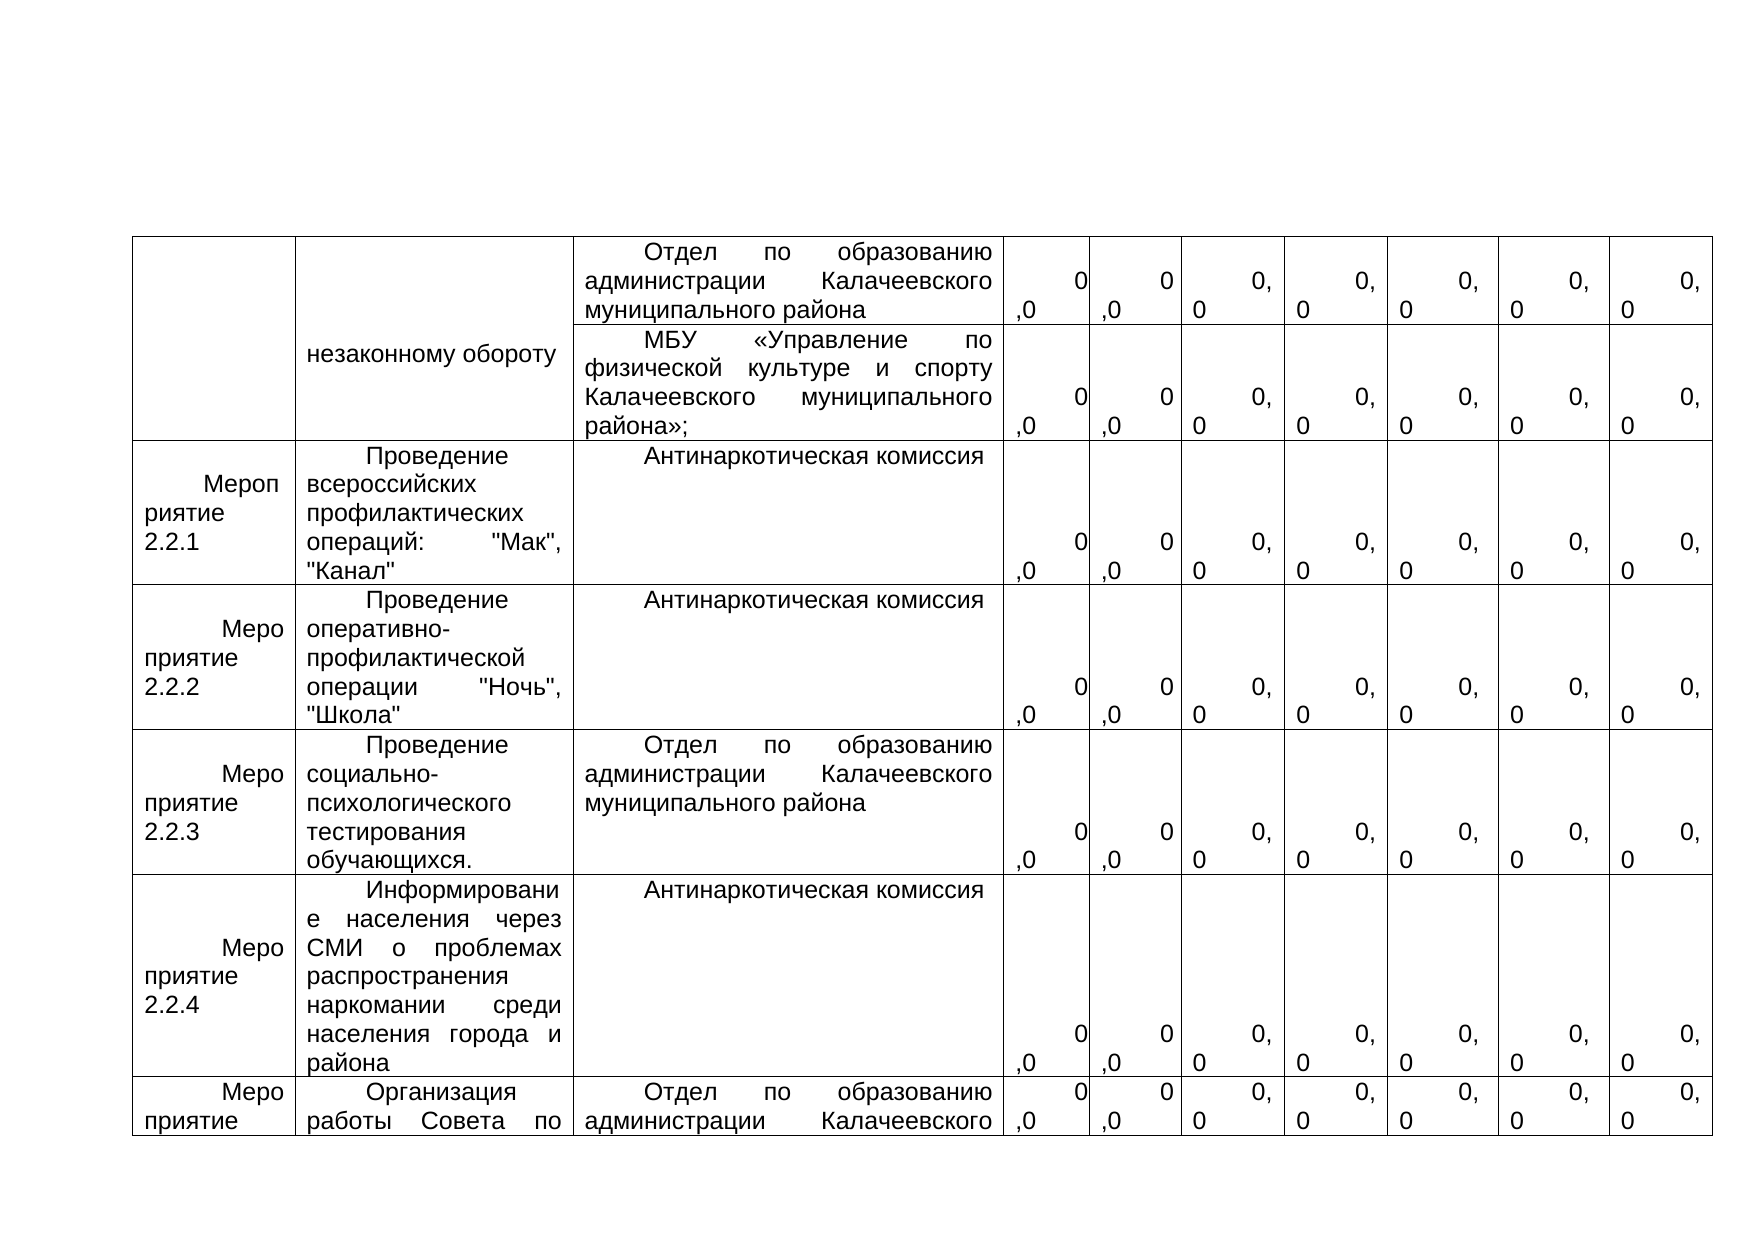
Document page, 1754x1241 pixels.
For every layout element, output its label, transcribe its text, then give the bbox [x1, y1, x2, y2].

table_cell 0,0 [1285, 237, 1387, 323]
table_cell 0,0 [1285, 325, 1387, 439]
table_cell 0,0 [1499, 237, 1609, 323]
table_cell 0,0 [1285, 1077, 1387, 1135]
table_cell Мероприятие 2.2.5 [133, 1077, 295, 1135]
table_cell 0,0 [1182, 325, 1284, 439]
table_cell 0,0 [1499, 875, 1609, 1076]
table_cell 0,0 [1610, 875, 1712, 1076]
table_cell 0,0 [1499, 585, 1609, 729]
table_cell Проведение оперативно-профилактической операции "Ночь", "Школа" [296, 585, 573, 729]
table_cell Антинаркотическая комиссия [574, 441, 1003, 584]
table_cell 0,0 [1499, 441, 1609, 584]
table_cell 0,0 [1610, 730, 1712, 874]
table_cell 0,0 [1285, 441, 1387, 584]
table_cell 0,0 [1090, 237, 1181, 323]
table_cell 0,0 [1610, 441, 1712, 584]
table_cell 0,0 [1285, 585, 1387, 729]
table_cell 0,0 [1004, 441, 1089, 584]
table_cell МБУ «Управление по физической культуре и спорту Калачеевского муниципального района»; [574, 325, 1003, 439]
table_cell 0,0 [1610, 1077, 1712, 1135]
table_cell 0,0 [1004, 875, 1089, 1076]
table_cell Мероприятие 2.2.4 [133, 875, 295, 1076]
table_cell 0,0 [1090, 730, 1181, 874]
table_cell 0,0 [1388, 1077, 1498, 1135]
table_cell 0,0 [1090, 875, 1181, 1076]
table_cell Информирование населения через СМИ о проблемах распространения наркомании среди населения города и района [296, 875, 573, 1076]
table_cell 0,0 [1610, 585, 1712, 729]
table_cell 0,0 [1004, 585, 1089, 729]
table_cell Мероприятие 2.2.1 [133, 441, 295, 584]
table_cell 0,0 [1182, 1077, 1284, 1135]
table_cell 0,0 [1285, 875, 1387, 1076]
table_cell 0,0 [1285, 730, 1387, 874]
table_cell 0,0 [1182, 585, 1284, 729]
table_cell 0,0 [1004, 237, 1089, 323]
table_cell 0,0 [1182, 875, 1284, 1076]
table_cell 0,0 [1182, 730, 1284, 874]
table_cell Мероприятие 2.2.3 [133, 730, 295, 874]
table_cell 0,0 [1090, 325, 1181, 439]
table_cell 0,0 [1182, 237, 1284, 323]
table_cell 0,0 [1388, 585, 1498, 729]
table_cell 0,0 [1004, 1077, 1089, 1135]
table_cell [296, 1077, 573, 1135]
table_cell 0,0 [1388, 730, 1498, 874]
table_cell 0,0 [1004, 325, 1089, 439]
table_cell 0,0 [1182, 441, 1284, 584]
table_cell 0,0 [1610, 325, 1712, 439]
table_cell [574, 1077, 1003, 1135]
table_cell 0,0 [1388, 441, 1498, 584]
table_cell 0,0 [1388, 237, 1498, 323]
table_cell 0,0 [1388, 875, 1498, 1076]
table_cell Проведение социально-психологического тестирования обучающихся. [296, 730, 573, 874]
table_cell Проведение всероссийских профилактических операций: "Мак", "Канал" [296, 441, 573, 584]
table_cell Антинаркотическая комиссия [574, 585, 1003, 729]
table_cell Отдел по образованию администрации Калачеевского муниципального района [574, 730, 1003, 874]
table_cell 0,0 [1499, 325, 1609, 439]
table_cell 0,0 [1090, 585, 1181, 729]
table_cell 0,0 [1090, 1077, 1181, 1135]
table_cell 0,0 [1004, 730, 1089, 874]
table_cell Антинаркотическая комиссия [574, 875, 1003, 1076]
table_cell 0,0 [1499, 730, 1609, 874]
table_cell Мероприятие 2.2.2 [133, 585, 295, 729]
table_cell 0,0 [1610, 237, 1712, 323]
table_cell 0,0 [1388, 325, 1498, 439]
table_cell Отдел по образованию администрации Калачеевского муниципального района [574, 237, 1003, 323]
table_cell 0,0 [1090, 441, 1181, 584]
table_cell 0,0 [1499, 1077, 1609, 1135]
